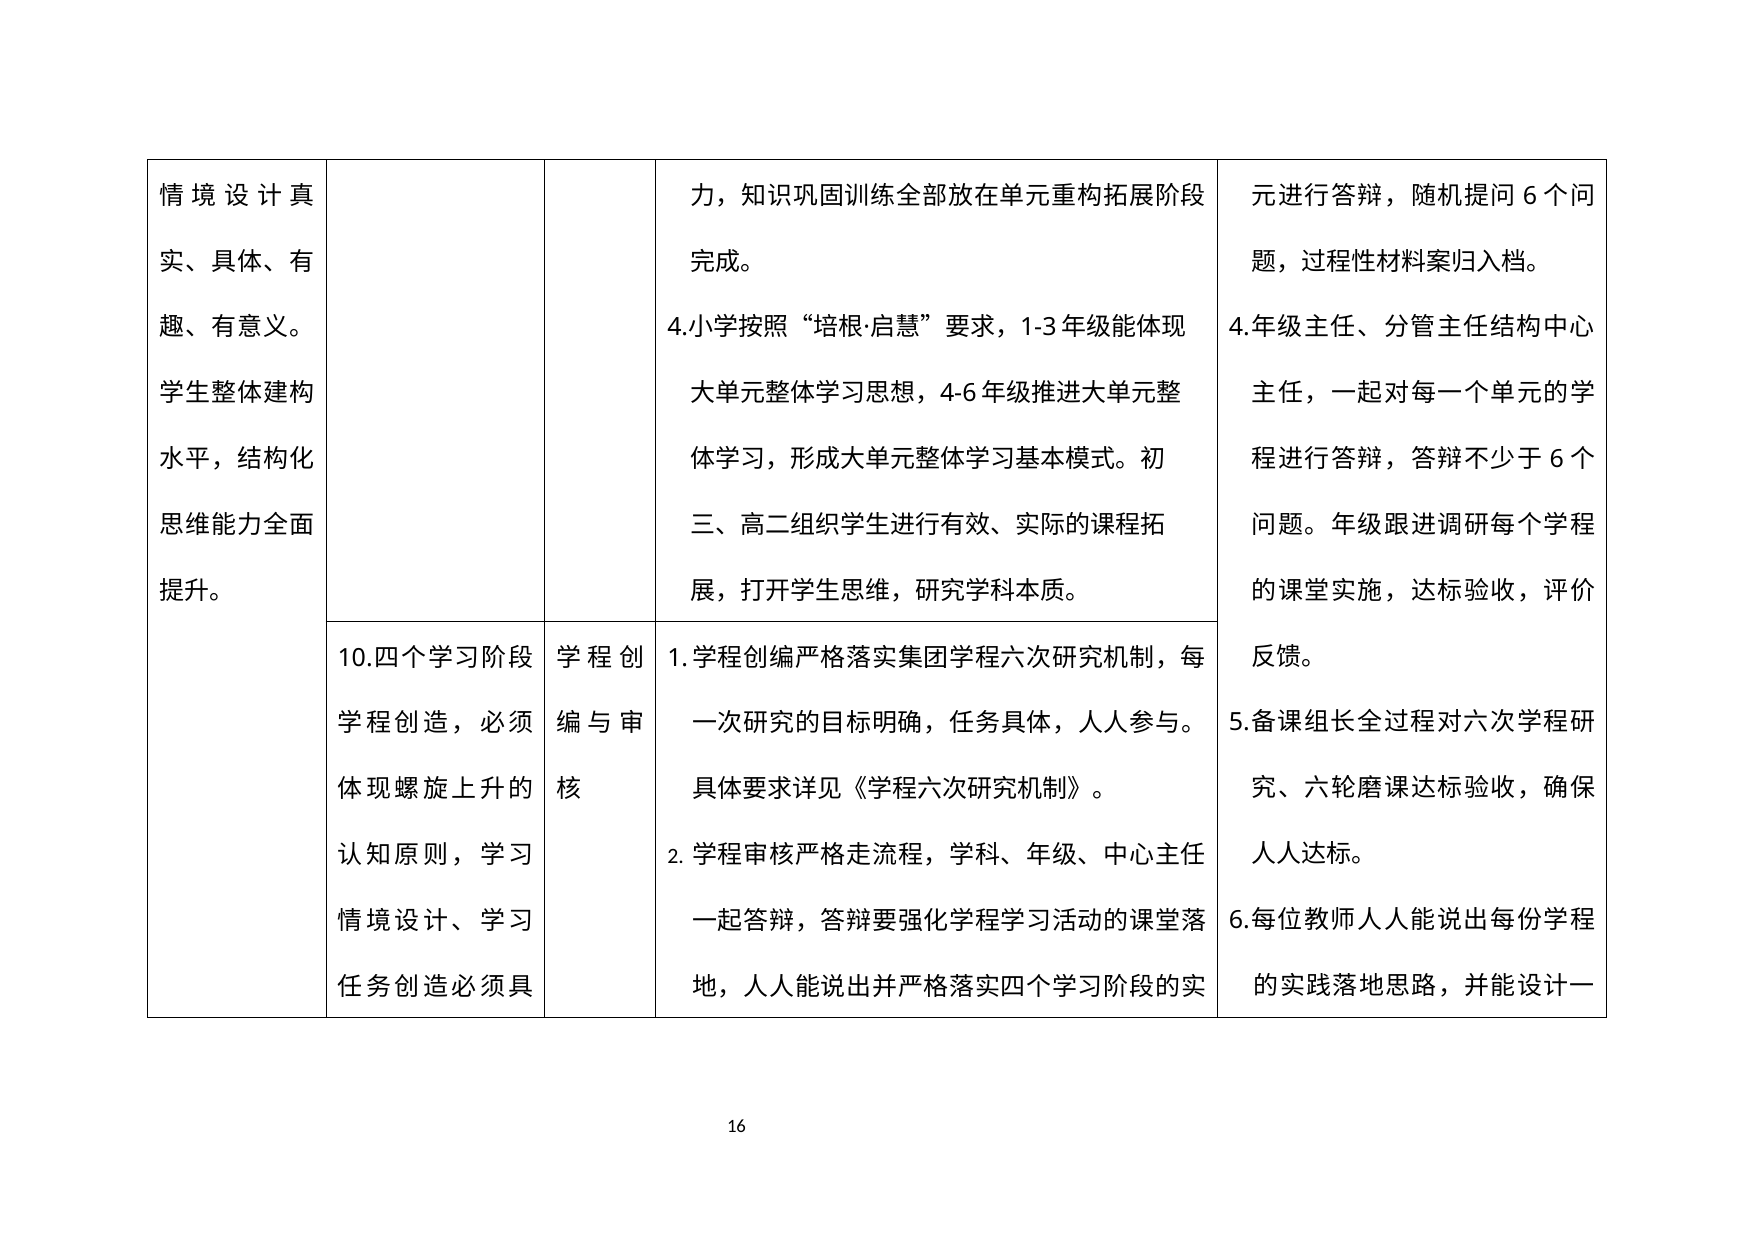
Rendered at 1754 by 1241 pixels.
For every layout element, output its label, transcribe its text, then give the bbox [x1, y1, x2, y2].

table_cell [327, 160, 544, 621]
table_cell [656, 622, 1217, 1017]
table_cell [1218, 160, 1606, 1017]
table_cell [656, 160, 1217, 621]
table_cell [327, 622, 544, 1017]
table_cell 学程创编与审核 [545, 622, 655, 1017]
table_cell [148, 160, 326, 1017]
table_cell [545, 160, 655, 621]
